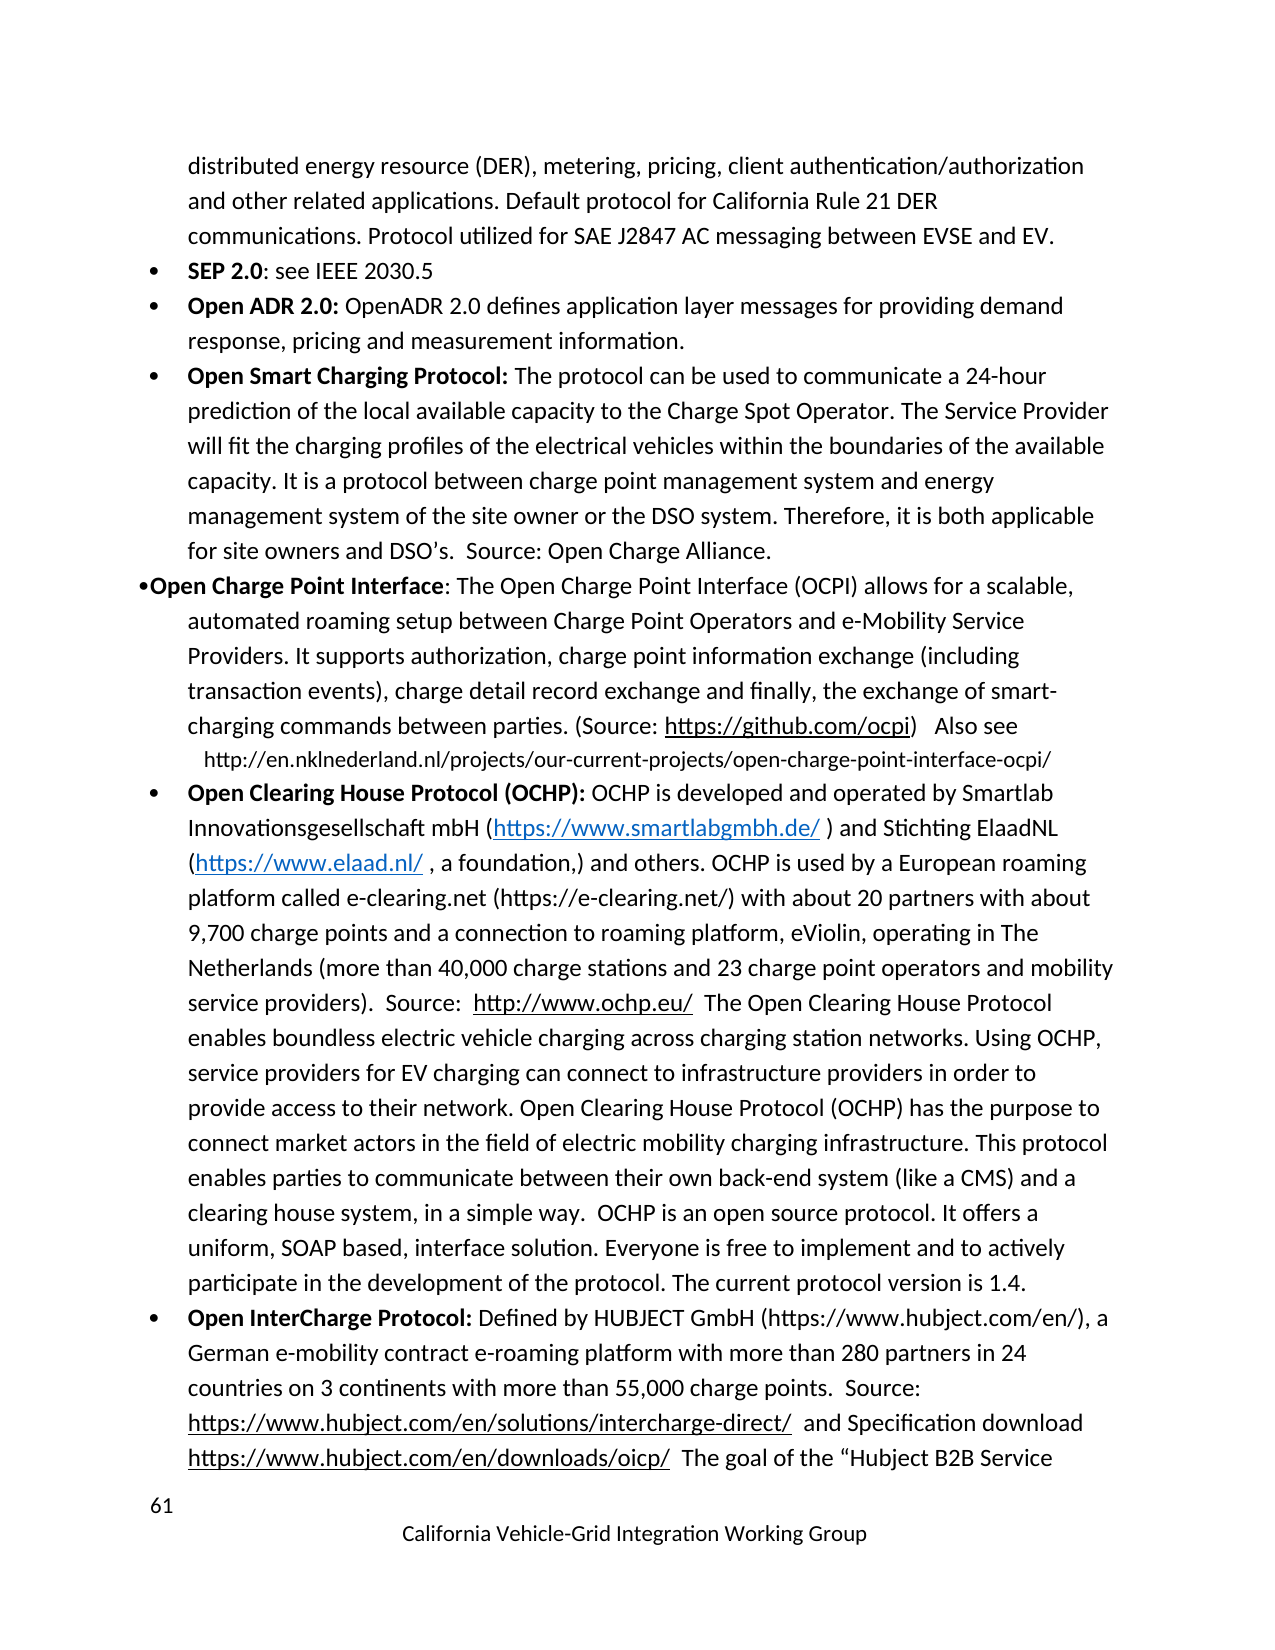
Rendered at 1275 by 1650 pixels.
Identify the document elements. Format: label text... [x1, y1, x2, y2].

text http://en.nklnederland.nl/projects/our-current-projects/open-charge-point-interface-ocpi/ [198, 745, 1118, 773]
list Open Clearing House Protocol (OCHP): OCHP is developed and operated by Smartlab Innovationsgesellschaft mbH (https://www.smartlabgmbh.de/ ) and Stichting ElaadNL (https://www.elaad.nl/ , a foundation,) and others. OCHP is used by a European roaming platform called e-clearing.net (https://e-clearing.net/) with about 20 partners with about 9,700 charge points and a connection to roaming platform, eViolin, operating in The Netherlands (more than 40,000 charge stations and 23 charge point operators and mobility service providers). Source: http://www.ochp.eu/ The Open Clearing House Protocol enables boundless electric vehicle charging across charging station networks. Using OCHP, service providers for EV charging can connect to infrastructure providers in order to provide access to their network. Open Clearing House Protocol (OCHP) has the purpose to connect market actors in the field of electric mobility charging infrastructure. This protocol enables parties to communicate between their own back-end system (like a CMS) and a clearing house system, in a simple way. OCHP is an open source protocol. It offers a uniform, SOAP based, interface solution. Everyone is free to implement and to actively participate in the development of the protocol. The current protocol version is 1.4. [150, 777, 1118, 1298]
list SEP 2.0: see IEEE 2030.5 [150, 255, 1118, 286]
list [150, 1302, 1118, 1473]
list Open Charge Point Interface: The Open Charge Point Interface (OCPI) allows for a scalable, automated roaming setup between Charge Point Operators and e-Mobility Service Providers. It supports authorization, charge point information exchange (including transaction events), charge detail record exchange and finally, the exchange of smart-charging commands between parties. (Source: https://github.com/ocpi) Also see [139, 570, 1118, 741]
list Open Smart Charging Protocol: The protocol can be used to communicate a 24-hour prediction of the local available capacity to the Charge Spot Operator. The Service Provider will fit the charging profiles of the electrical vehicles within the boundaries of the available capacity. It is a protocol between charge point management system and energy management system of the site owner or the DSO system. Therefore, it is both applicable for site owners and DSO’s. Source: Open Charge Alliance. [150, 360, 1118, 566]
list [150, 150, 1118, 251]
list Open ADR 2.0: OpenADR 2.0 defines application layer messages for providing demand response, pricing and measurement information. [150, 290, 1118, 356]
